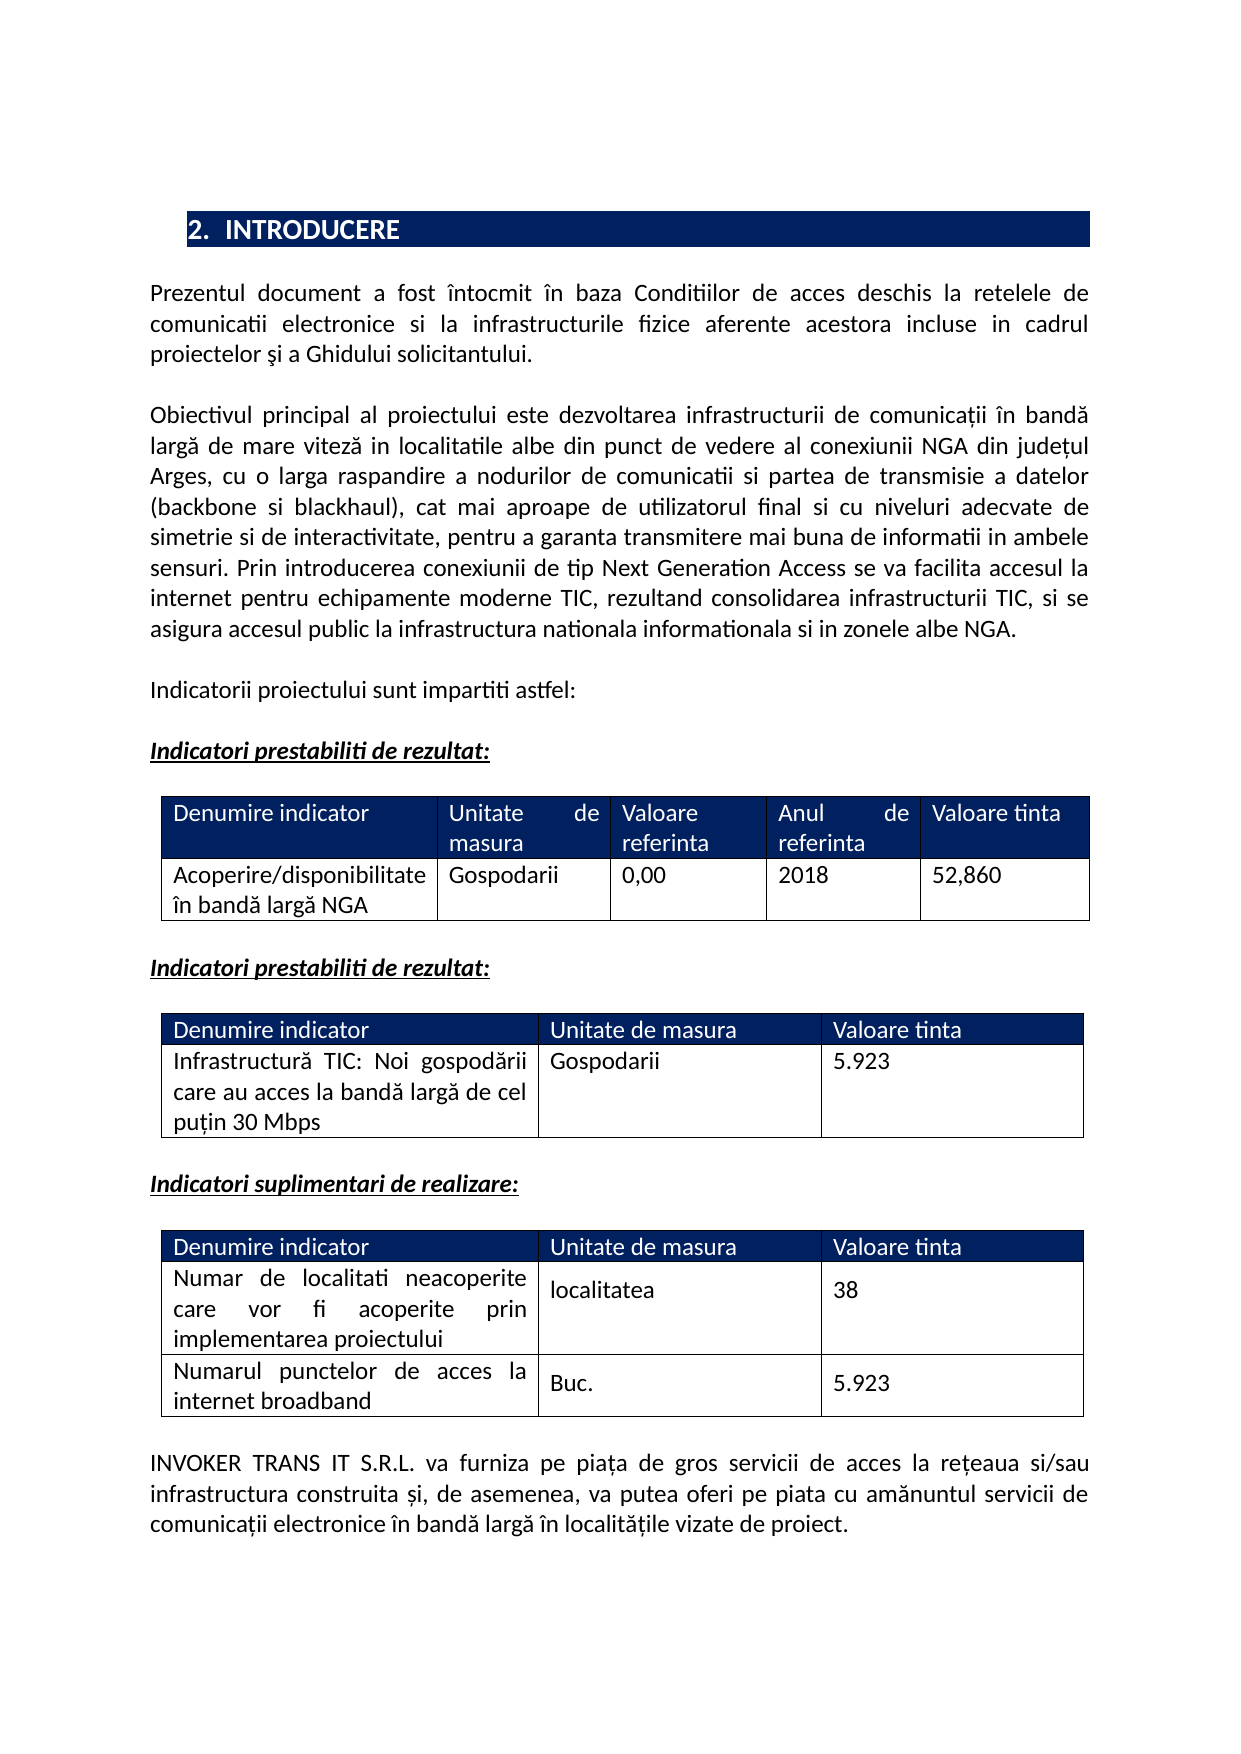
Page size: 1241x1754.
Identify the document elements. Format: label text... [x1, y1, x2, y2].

table_cell 5.923 [822, 1355, 1083, 1416]
table_cell Numar de localitati neacoperite care vor fi acoperite prin implementarea proiectului [162, 1262, 538, 1354]
table_cell Gospodarii [438, 859, 610, 920]
table_header Denumire indicator [162, 797, 437, 858]
table_cell Acoperire/disponibilitate în bandă largă NGA [162, 859, 437, 920]
table_cell Infrastructură TIC: Noi gospodării care au acces la bandă largă de cel puțin 30 Mbps [162, 1045, 538, 1137]
table_header Denumire indicator [162, 1231, 538, 1261]
table_header Denumire indicator [162, 1014, 538, 1044]
table_header Valoare tinta [921, 797, 1089, 858]
table_cell 52,860 [921, 859, 1089, 920]
table_header Unitate de masura [438, 797, 610, 858]
text Indicatori suplimentari de realizare: [150, 1168, 1090, 1199]
table_cell 2018 [767, 859, 920, 920]
list INTRODUCERE [187, 211, 1090, 247]
table_cell Gospodarii [539, 1045, 821, 1137]
table_header Unitate de masura [539, 1014, 821, 1044]
table_cell 0,00 [611, 859, 766, 920]
text Obiectivul principal al proiectului este dezvoltarea infrastructurii de comunicații în bandă largă de mare viteză in localitatile albe din punct de vedere al conexiunii NGA din județul Arges, cu o larga raspandire a nodurilor de comunicatii si partea de transmisie a datelor (backbone si blackhaul), cat mai aproape de utilizatorul final si cu niveluri adecvate de simetrie si de interactivitate, pentru a garanta transmitere mai buna de informatii in ambele sensuri. Prin introducerea conexiunii de tip Next Generation Access se va facilita accesul la internet pentru echipamente moderne TIC, rezultand consolidarea infrastructurii TIC, si se asigura accesul public la infrastructura nationala informationala si in zonele albe NGA. [150, 399, 1090, 643]
text Indicatorii proiectului sunt impartiti astfel: [150, 674, 1090, 704]
table_header Valoare tinta [822, 1014, 1083, 1044]
table_header Valoare tinta [822, 1231, 1083, 1261]
table_cell 38 [822, 1262, 1083, 1354]
table_cell Buc. [539, 1355, 821, 1416]
table_header Unitate de masura [539, 1231, 821, 1261]
table_cell Numarul punctelor de acces la internet broadband [162, 1355, 538, 1416]
table_header Valoare referinta [611, 797, 766, 858]
text Indicatori prestabiliti de rezultat: [150, 952, 1090, 982]
table_header Anul de referinta [767, 797, 920, 858]
text Prezentul document a fost întocmit în baza Conditiilor de acces deschis la retelele de comunicatii electronice si la infrastructurile fizice aferente acestora incluse in cadrul proiectelor şi a Ghidului solicitantului. [150, 277, 1090, 369]
table_cell localitatea [539, 1262, 821, 1354]
table_cell 5.923 [822, 1045, 1083, 1137]
text INVOKER TRANS IT S.R.L. va furniza pe piaţa de gros servicii de acces la reţeaua si/sau infrastructura construita şi, de asemenea, va putea oferi pe piata cu amănuntul servicii de comunicaţii electronice în bandă largă în localităţile vizate de proiect. [150, 1447, 1090, 1539]
text Indicatori prestabiliti de rezultat: [150, 735, 1090, 766]
